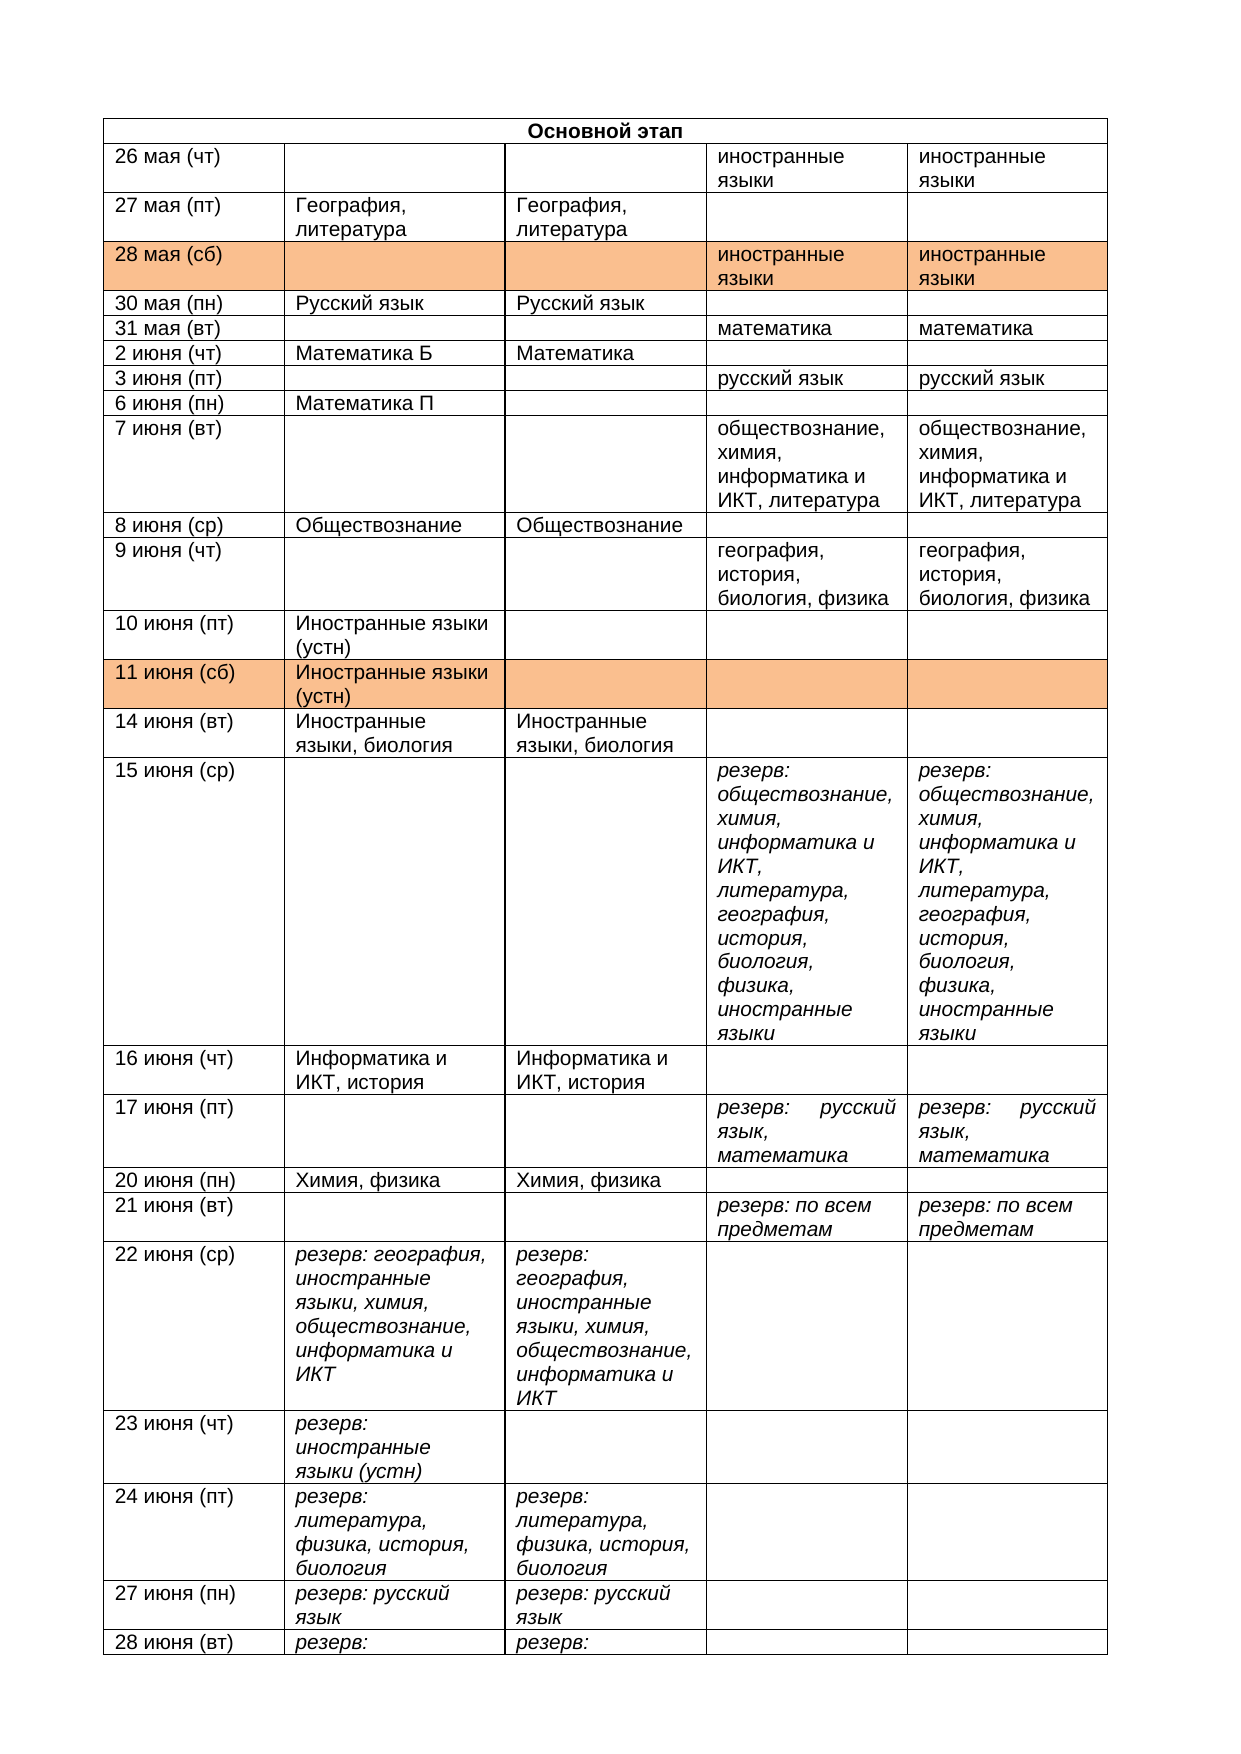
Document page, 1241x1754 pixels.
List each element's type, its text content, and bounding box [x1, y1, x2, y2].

table_cell [908, 1581, 1107, 1628]
table_cell [908, 1484, 1107, 1579]
table_cell русский язык [908, 366, 1107, 390]
table_cell [908, 611, 1107, 659]
table_cell [506, 316, 706, 340]
table_cell Информатика и ИКТ, история [506, 1046, 706, 1094]
table_cell 21 июня (вт) [104, 1193, 284, 1241]
table_cell 28 мая (сб) [104, 242, 284, 290]
table_cell 6 июня (пн) [104, 391, 284, 415]
table_cell [707, 1484, 907, 1579]
table_cell 26 мая (чт) [104, 144, 284, 192]
table_cell [707, 291, 907, 315]
table_cell резерв: русский язык [506, 1581, 706, 1628]
table_cell [506, 611, 706, 659]
table_cell [908, 1411, 1107, 1483]
table_cell [707, 341, 907, 365]
table_cell [707, 660, 907, 708]
table_cell география, история, биология, физика [908, 538, 1107, 610]
table_cell резерв: русский язык, математика [707, 1095, 907, 1167]
table_cell 22 июня (ср) [104, 1242, 284, 1410]
table_cell резерв: по всем предметам [908, 1193, 1107, 1241]
table_cell Иностранные языки (устн) [285, 611, 504, 659]
table_cell 8 июня (ср) [104, 513, 284, 537]
table_cell иностранные языки [908, 242, 1107, 290]
table_cell 11 июня (сб) [104, 660, 284, 708]
table_cell [506, 416, 706, 512]
table_cell иностранные языки [707, 144, 907, 192]
table_cell [908, 1046, 1107, 1094]
table_cell [908, 341, 1107, 365]
table_cell [707, 1581, 907, 1628]
table_cell [285, 316, 504, 340]
table_cell [908, 513, 1107, 537]
table_cell Обществознание [506, 513, 706, 537]
table_cell [285, 242, 504, 290]
table_cell 14 июня (вт) [104, 709, 284, 757]
table_cell [506, 1411, 706, 1483]
table_cell 16 июня (чт) [104, 1046, 284, 1094]
table_cell [707, 193, 907, 241]
table_cell [506, 144, 706, 192]
table_cell 23 июня (чт) [104, 1411, 284, 1483]
table_cell [285, 366, 504, 390]
table_cell 20 июня (пн) [104, 1168, 284, 1192]
table_cell 3 июня (пт) [104, 366, 284, 390]
table_cell 9 июня (чт) [104, 538, 284, 610]
table_cell [506, 1095, 706, 1167]
table_cell резерв: обществознание, химия, информатика и ИКТ, литература, география, история, биология, физика, иностранные языки [908, 758, 1107, 1045]
table_cell [506, 538, 706, 610]
table_cell [908, 1168, 1107, 1192]
table_cell математика [908, 316, 1107, 340]
table_cell география, история, биология, физика [707, 538, 907, 610]
table_cell [506, 758, 706, 1045]
table_cell резерв: математика [506, 1630, 706, 1653]
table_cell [285, 1630, 504, 1653]
table_cell [285, 416, 504, 512]
table_cell Иностранные языки (устн) [285, 660, 504, 708]
table_cell Математика Б [285, 341, 504, 365]
table_cell [707, 1168, 907, 1192]
table_cell [908, 1242, 1107, 1410]
table_cell [908, 1630, 1107, 1653]
table_cell 30 мая (пн) [104, 291, 284, 315]
table_cell иностранные языки [707, 242, 907, 290]
table_cell обществознание, химия, информатика и ИКТ, литература [908, 416, 1107, 512]
table_cell [506, 660, 706, 708]
table_cell Русский язык [285, 291, 504, 315]
table_cell иностранные языки [908, 144, 1107, 192]
table_cell резерв: русский язык, математика [908, 1095, 1107, 1167]
table_cell математика [707, 316, 907, 340]
table_cell [285, 1095, 504, 1167]
table_cell [908, 660, 1107, 708]
table_cell [707, 709, 907, 757]
table_cell 15 июня (ср) [104, 758, 284, 1045]
table_cell 27 мая (пт) [104, 193, 284, 241]
table_cell Русский язык [506, 291, 706, 315]
table_cell [285, 1193, 504, 1241]
table_cell [707, 1242, 907, 1410]
table_cell [506, 391, 706, 415]
table_cell резерв: по всем предметам [707, 1193, 907, 1241]
table_cell 28 июня (вт) [104, 1630, 284, 1653]
table_cell Информатика и ИКТ, история [285, 1046, 504, 1094]
table_cell обществознание, химия, информатика и ИКТ, литература [707, 416, 907, 512]
table_cell Математика П [285, 391, 504, 415]
table_cell [506, 242, 706, 290]
table_cell География, литература [506, 193, 706, 241]
table_cell 10 июня (пт) [104, 611, 284, 659]
table_cell резерв: обществознание, химия, информатика и ИКТ, литература, география, история, биология, физика, иностранные языки [707, 758, 907, 1045]
table_cell [908, 291, 1107, 315]
table_cell 31 мая (вт) [104, 316, 284, 340]
table_cell [707, 1630, 907, 1653]
table_cell резерв: иностранные языки (устн) [285, 1411, 504, 1483]
table_cell [285, 538, 504, 610]
table_cell [506, 366, 706, 390]
table_cell [908, 709, 1107, 757]
table_cell [908, 193, 1107, 241]
table_cell резерв: литература, физика, история, биология [285, 1484, 504, 1579]
table_cell [707, 611, 907, 659]
table_cell [707, 1046, 907, 1094]
table_cell резерв: география, иностранные языки, химия, обществознание, информатика и ИКТ [285, 1242, 504, 1410]
table_cell [908, 391, 1107, 415]
table_cell 2 июня (чт) [104, 341, 284, 365]
table_cell [285, 758, 504, 1045]
table_cell [707, 391, 907, 415]
table_cell русский язык [707, 366, 907, 390]
table_cell резерв: русский язык [285, 1581, 504, 1628]
table_cell Химия, физика [506, 1168, 706, 1192]
table_cell [285, 144, 504, 192]
table_cell 27 июня (пн) [104, 1581, 284, 1628]
table_cell [707, 513, 907, 537]
table_cell резерв: география, иностранные языки, химия, обществознание, информатика и ИКТ [506, 1242, 706, 1410]
table_cell География, литература [285, 193, 504, 241]
table_cell Математика [506, 341, 706, 365]
table_cell 17 июня (пт) [104, 1095, 284, 1167]
table_cell 24 июня (пт) [104, 1484, 284, 1579]
table_cell Основной этап [104, 119, 1107, 143]
table_cell Иностранные языки, биология [285, 709, 504, 757]
table_cell Обществознание [285, 513, 504, 537]
table_cell [707, 1411, 907, 1483]
table_cell 7 июня (вт) [104, 416, 284, 512]
table_cell Химия, физика [285, 1168, 504, 1192]
table_cell Иностранные языки, биология [506, 709, 706, 757]
table_cell [506, 1193, 706, 1241]
table_cell резерв: литература, физика, история, биология [506, 1484, 706, 1579]
